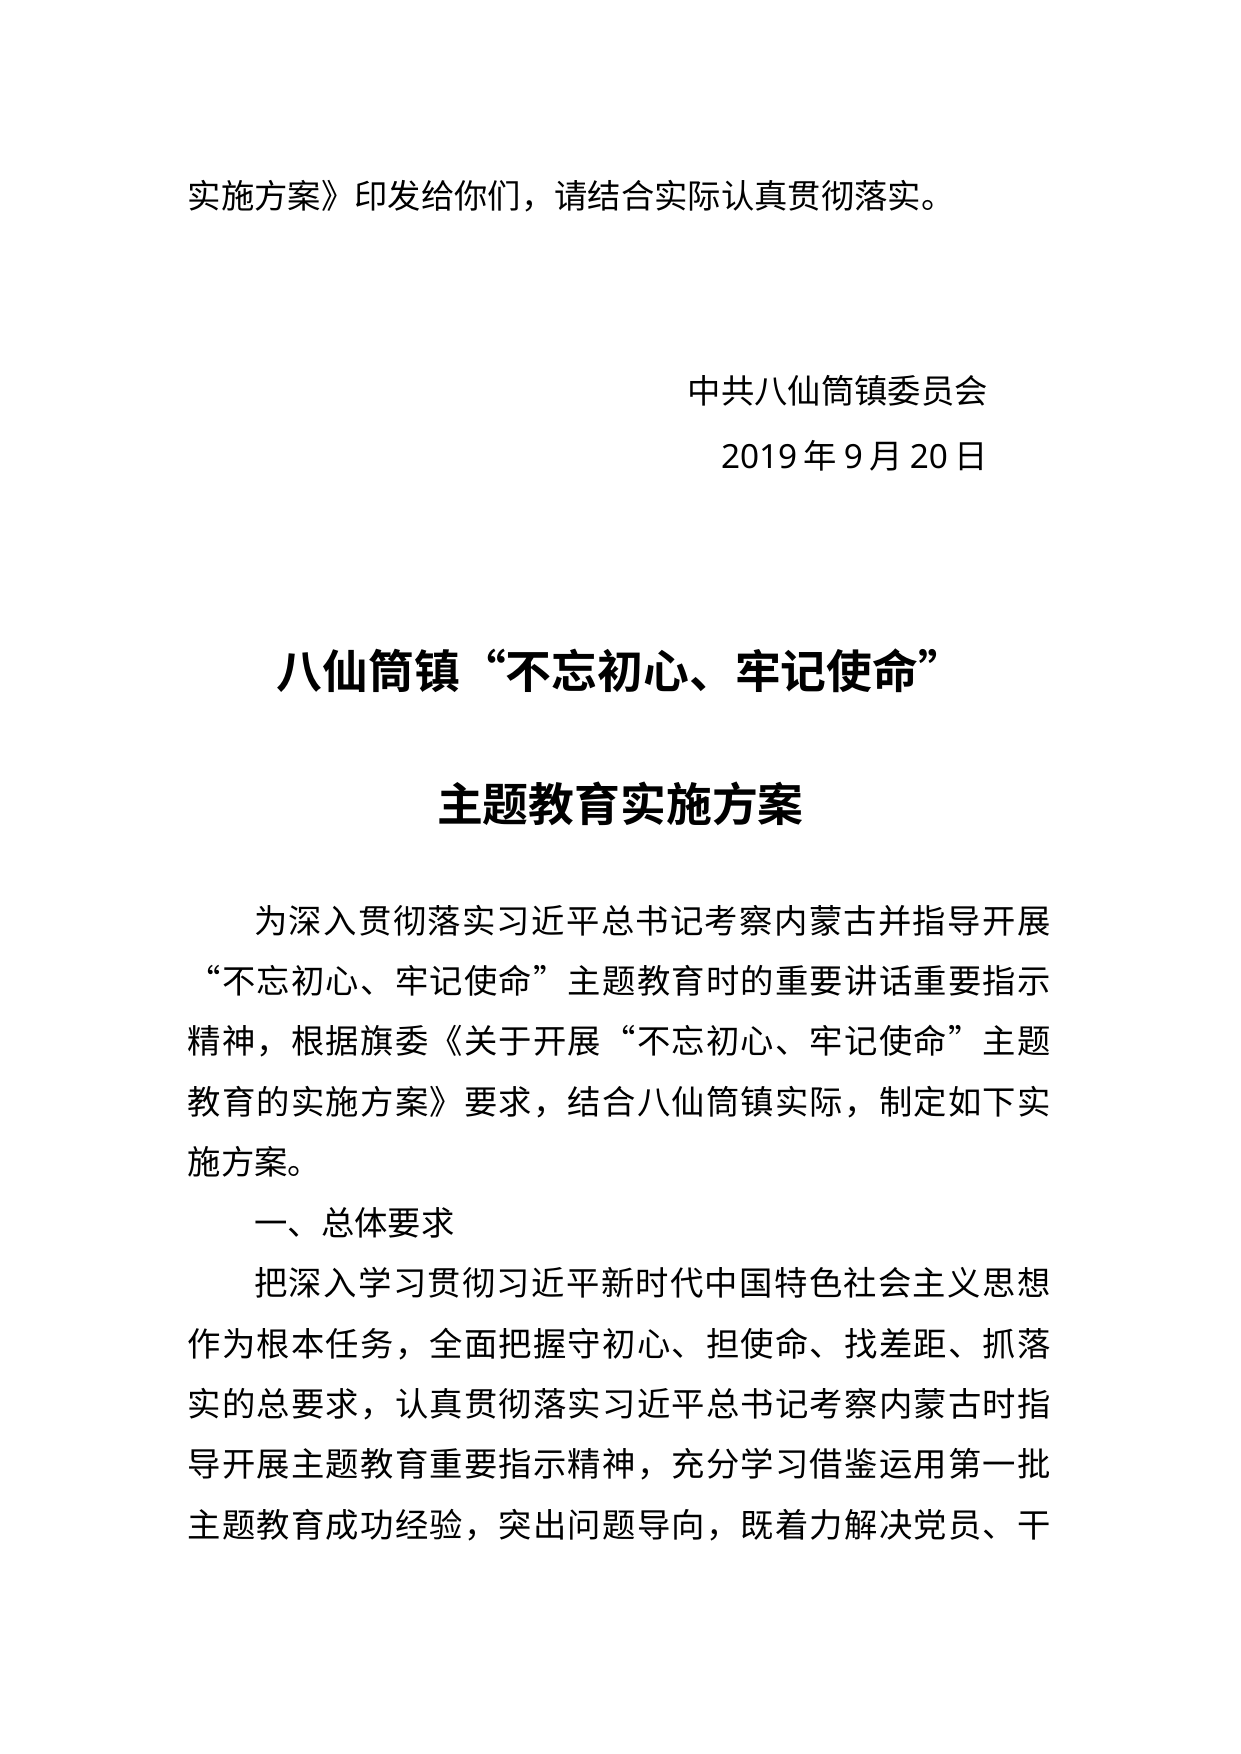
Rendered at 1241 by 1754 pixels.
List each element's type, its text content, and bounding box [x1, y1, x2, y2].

text 一、总体要求 [187, 1187, 1053, 1247]
text 为深入贯彻落实习近平总书记考察内蒙古并指导开展“不忘初心、牢记使命”主题教育时的重要讲话重要指示精神，根据旗委《关于开展“不忘初心、牢记使命”主题教育的实施方案》要求，结合八仙筒镇实际，制定如下实施方案。 [187, 885, 1053, 1187]
text 2019年9月20日 [187, 422, 1053, 487]
subtitle 主题教育实施方案 [187, 753, 1053, 850]
subtitle 八仙筒镇“不忘初心、牢记使命” [187, 620, 1053, 717]
text 中共八仙筒镇委员会 [187, 357, 1053, 422]
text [187, 162, 1053, 227]
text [187, 1247, 1053, 1549]
